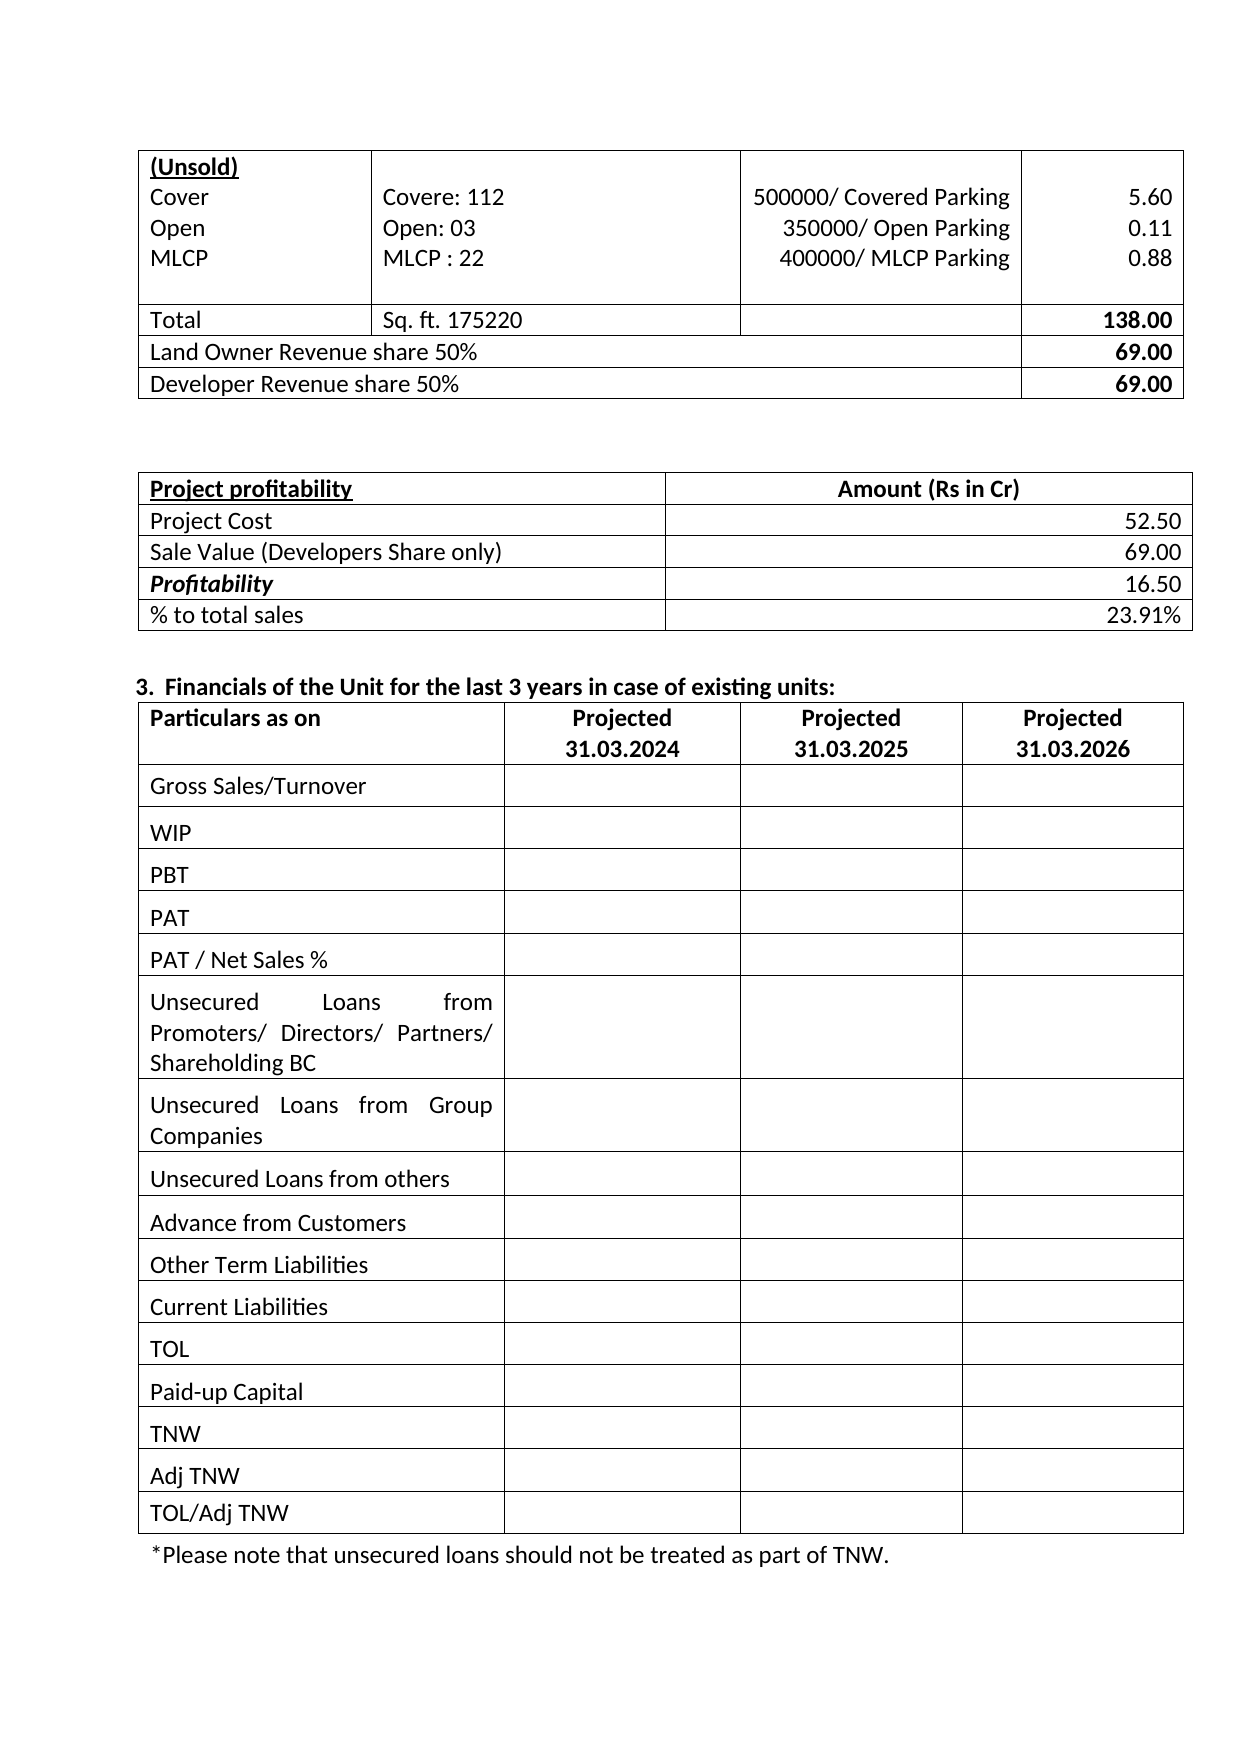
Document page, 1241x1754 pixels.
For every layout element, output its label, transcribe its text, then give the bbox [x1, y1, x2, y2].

table_cell [505, 807, 740, 848]
table_cell [963, 849, 1183, 890]
table_cell Advance from Customers [139, 1196, 504, 1237]
table_cell [741, 1079, 962, 1151]
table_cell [372, 151, 740, 304]
table_cell [505, 849, 740, 890]
table_cell [963, 1407, 1183, 1448]
table_cell TOL [139, 1323, 504, 1364]
table_cell Gross Sales/Turnover [139, 765, 504, 806]
table_cell [963, 1365, 1183, 1406]
table_cell [963, 1079, 1183, 1151]
table_cell [741, 807, 962, 848]
table_cell [963, 807, 1183, 848]
table_cell 52.50 [666, 505, 1192, 535]
table_cell [505, 891, 740, 932]
table_cell Project Cost [139, 505, 665, 535]
table_cell [741, 934, 962, 974]
table_cell Current Liabilities [139, 1281, 504, 1322]
table_cell [505, 1196, 740, 1237]
table_cell [505, 1492, 740, 1533]
table_cell [741, 1365, 962, 1406]
table_cell Sale Value (Developers Share only) [139, 536, 665, 567]
table_cell [963, 891, 1183, 932]
table_cell TNW [139, 1407, 504, 1448]
table_header Projected 31.03.2025 [741, 703, 962, 764]
table_header Project profitability [139, 473, 665, 504]
table_cell [963, 934, 1183, 974]
table_cell [505, 1365, 740, 1406]
table_cell [505, 1407, 740, 1448]
table_cell % to total sales [139, 600, 665, 630]
table_cell Unsecured Loans from others [139, 1152, 504, 1195]
table_cell 69.00 [666, 536, 1192, 567]
table_cell PBT [139, 849, 504, 890]
table_cell [741, 1239, 962, 1279]
table_cell [741, 1449, 962, 1491]
table_cell Profitability [139, 568, 665, 598]
table_cell [505, 976, 740, 1078]
table_cell [505, 1449, 740, 1491]
table_cell WIP [139, 807, 504, 848]
table_cell Other Term Liabilities [139, 1239, 504, 1279]
table_cell [505, 1079, 740, 1151]
table_cell Land Owner Revenue share 50% [139, 336, 1021, 367]
table_cell TOL/Adj TNW [139, 1492, 504, 1533]
table_cell [963, 1281, 1183, 1322]
table_cell [741, 1492, 962, 1533]
table_cell [741, 891, 962, 932]
table_cell [963, 1449, 1183, 1491]
table_cell [741, 1407, 962, 1448]
table_cell [505, 934, 740, 974]
table_cell [741, 1196, 962, 1237]
table_cell [963, 976, 1183, 1078]
table_cell Developer Revenue share 50% [139, 368, 1021, 398]
table_cell [963, 765, 1183, 806]
text *Please note that unsecured loans should not be treated as part of TNW. [150, 1540, 1181, 1570]
table_cell [741, 976, 962, 1078]
table_cell [963, 1239, 1183, 1279]
table_cell [963, 1152, 1183, 1195]
table_cell 23.91% [666, 600, 1192, 630]
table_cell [1022, 151, 1183, 304]
table_cell Total [139, 305, 371, 335]
table_cell [741, 849, 962, 890]
table_cell Adj TNW [139, 1449, 504, 1491]
table_cell [505, 1152, 740, 1195]
table_cell 138.00 [1022, 305, 1183, 335]
table_cell [505, 765, 740, 806]
table_cell [741, 1323, 962, 1364]
table_cell PAT [139, 891, 504, 932]
table_cell [741, 305, 1021, 335]
table_header Projected 31.03.2024 [505, 703, 740, 764]
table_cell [741, 151, 1021, 304]
table_cell [505, 1323, 740, 1364]
table_cell Sq. ft. 175220 [372, 305, 740, 335]
table_cell 69.00 [1022, 336, 1183, 367]
table_header Particulars as on [139, 703, 504, 764]
table_cell [505, 1281, 740, 1322]
table_cell Unsecured Loans from Promoters/ Directors/ Partners/ Shareholding BC [139, 976, 504, 1078]
table_cell 69.00 [1022, 368, 1183, 398]
table_cell Paid-up Capital [139, 1365, 504, 1406]
list Financials of the Unit for the last 3 years in case of existing units: [135, 671, 1181, 702]
table_cell [741, 1152, 962, 1195]
table_cell [963, 1492, 1183, 1533]
table_cell [963, 1196, 1183, 1237]
table_cell [741, 765, 962, 806]
table_cell 16.50 [666, 568, 1192, 598]
table_cell [741, 1281, 962, 1322]
table_cell PAT / Net Sales % [139, 934, 504, 974]
table_cell [505, 1239, 740, 1279]
table_cell [963, 1323, 1183, 1364]
table_header Amount (Rs in Cr) [666, 473, 1192, 504]
table_header Projected 31.03.2026 [963, 703, 1183, 764]
table_cell Unsecured Loans from Group Companies [139, 1079, 504, 1151]
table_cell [139, 151, 371, 304]
